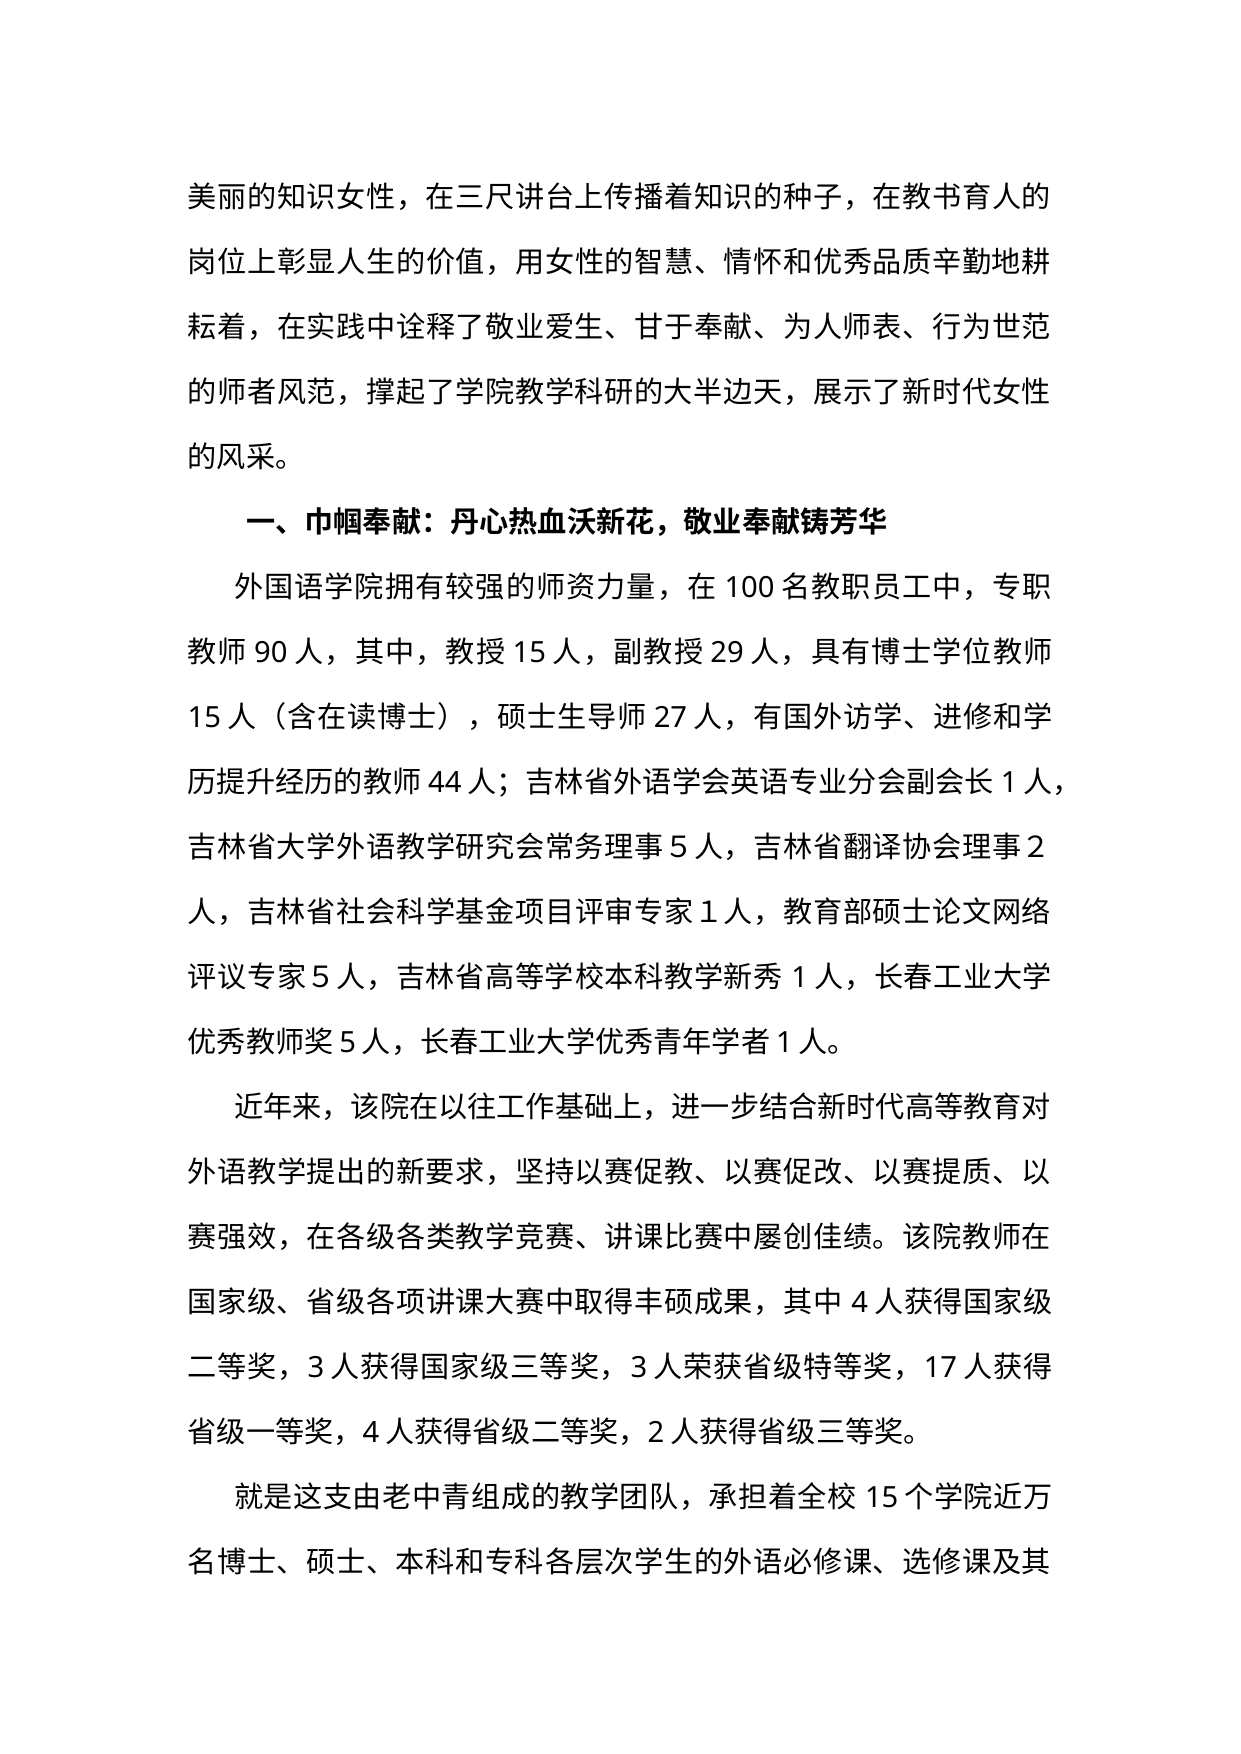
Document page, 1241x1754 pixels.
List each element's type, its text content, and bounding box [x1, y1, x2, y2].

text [187, 1462, 1053, 1592]
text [187, 162, 1053, 487]
text 外国语学院拥有较强的师资力量，在100名教职员工中，专职教师90人，其中，教授15人，副教授29人，具有博士学位教师15人（含在读博士），硕士生导师27人，有国外访学、进修和学历提升经历的教师44人；吉林省外语学会英语专业分会副会长1人，吉林省大学外语教学研究会常务理事５人，吉林省翻译协会理事２人，吉林省社会科学基金项目评审专家１人，教育部硕士论文网络评议专家５人，吉林省高等学校本科教学新秀1人，长春工业大学优秀教师奖5人，长春工业大学优秀青年学者1人。 [187, 552, 1053, 1072]
text 一、巾帼奉献：丹心热血沃新花，敬业奉献铸芳华 [187, 487, 1053, 552]
text 近年来，该院在以往工作基础上，进一步结合新时代高等教育对外语教学提出的新要求，坚持以赛促教、以赛促改、以赛提质、以赛强效，在各级各类教学竞赛、讲课比赛中屡创佳绩。该院教师在国家级、省级各项讲课大赛中取得丰硕成果，其中4人获得国家级二等奖，3人获得国家级三等奖，3人荣获省级特等奖，17人获得省级一等奖，4人获得省级二等奖，2人获得省级三等奖。 [187, 1072, 1053, 1462]
